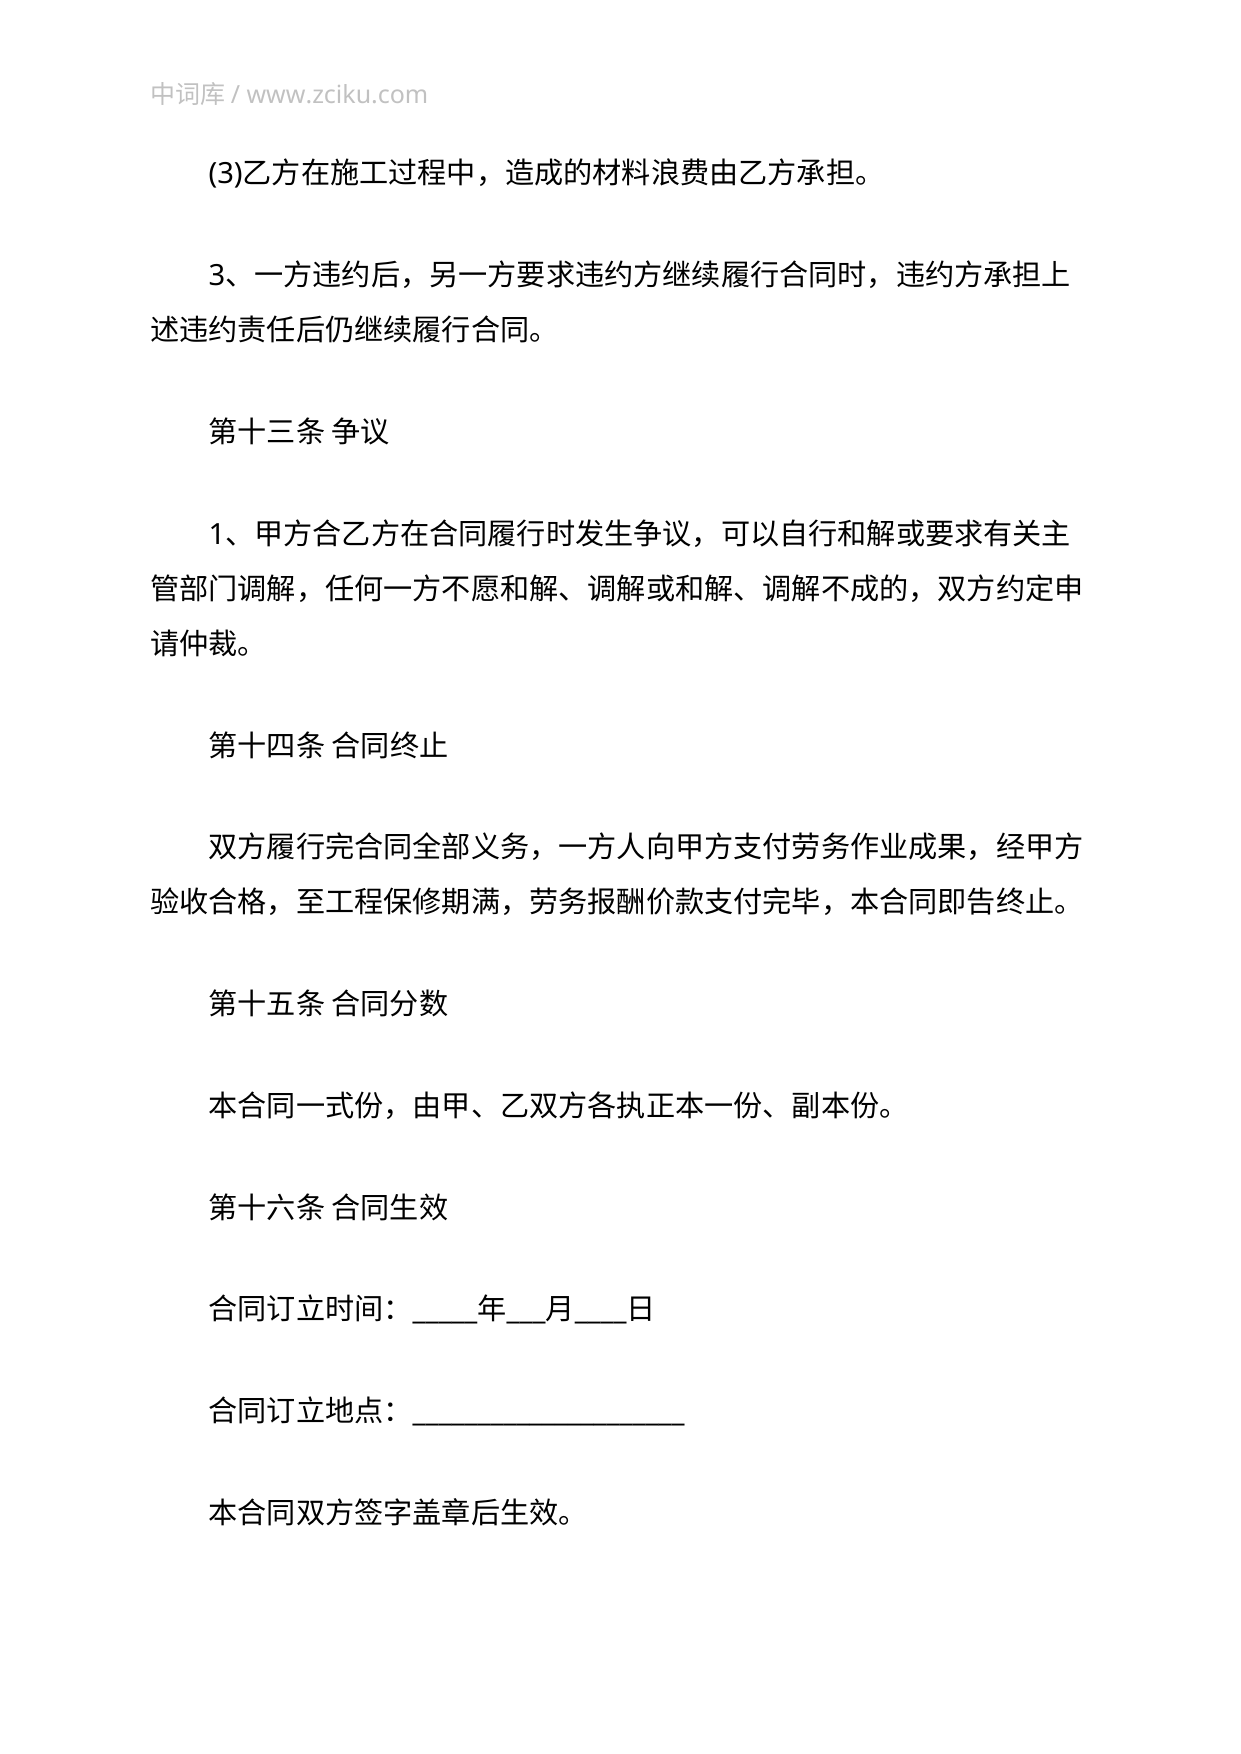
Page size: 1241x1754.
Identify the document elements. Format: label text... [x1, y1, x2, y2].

text 3、一方违约后，另一方要求违约方继续履行合同时，违约方承担上述违约责任后仍继续履行合同。 [150, 252, 1090, 349]
text 第十三条 争议 [150, 409, 1090, 451]
text 双方履行完合同全部义务，一方人向甲方支付劳务作业成果，经甲方验收合格，至工程保修期满，劳务报酬价款支付完毕，本合同即告终止。 [150, 824, 1090, 921]
text 第十四条 合同终止 [150, 722, 1090, 764]
text (3)乙方在施工过程中，造成的材料浪费由乙方承担。 [150, 150, 1090, 192]
text 本合同一式份，由甲、乙双方各执正本一份、副本份。 [150, 1082, 1090, 1125]
text 1、甲方合乙方在合同履行时发生争议，可以自行和解或要求有关主管部门调解，任何一方不愿和解、调解或和解、调解不成的，双方约定申请仲裁。 [150, 511, 1090, 663]
text 第十五条 合同分数 [150, 981, 1090, 1023]
text 本合同双方签字盖章后生效。 [150, 1490, 1090, 1532]
text 合同订立时间：_____年___月____日 [150, 1286, 1090, 1328]
text 合同订立地点：_____________________ [150, 1388, 1090, 1430]
text 第十六条 合同生效 [150, 1184, 1090, 1226]
